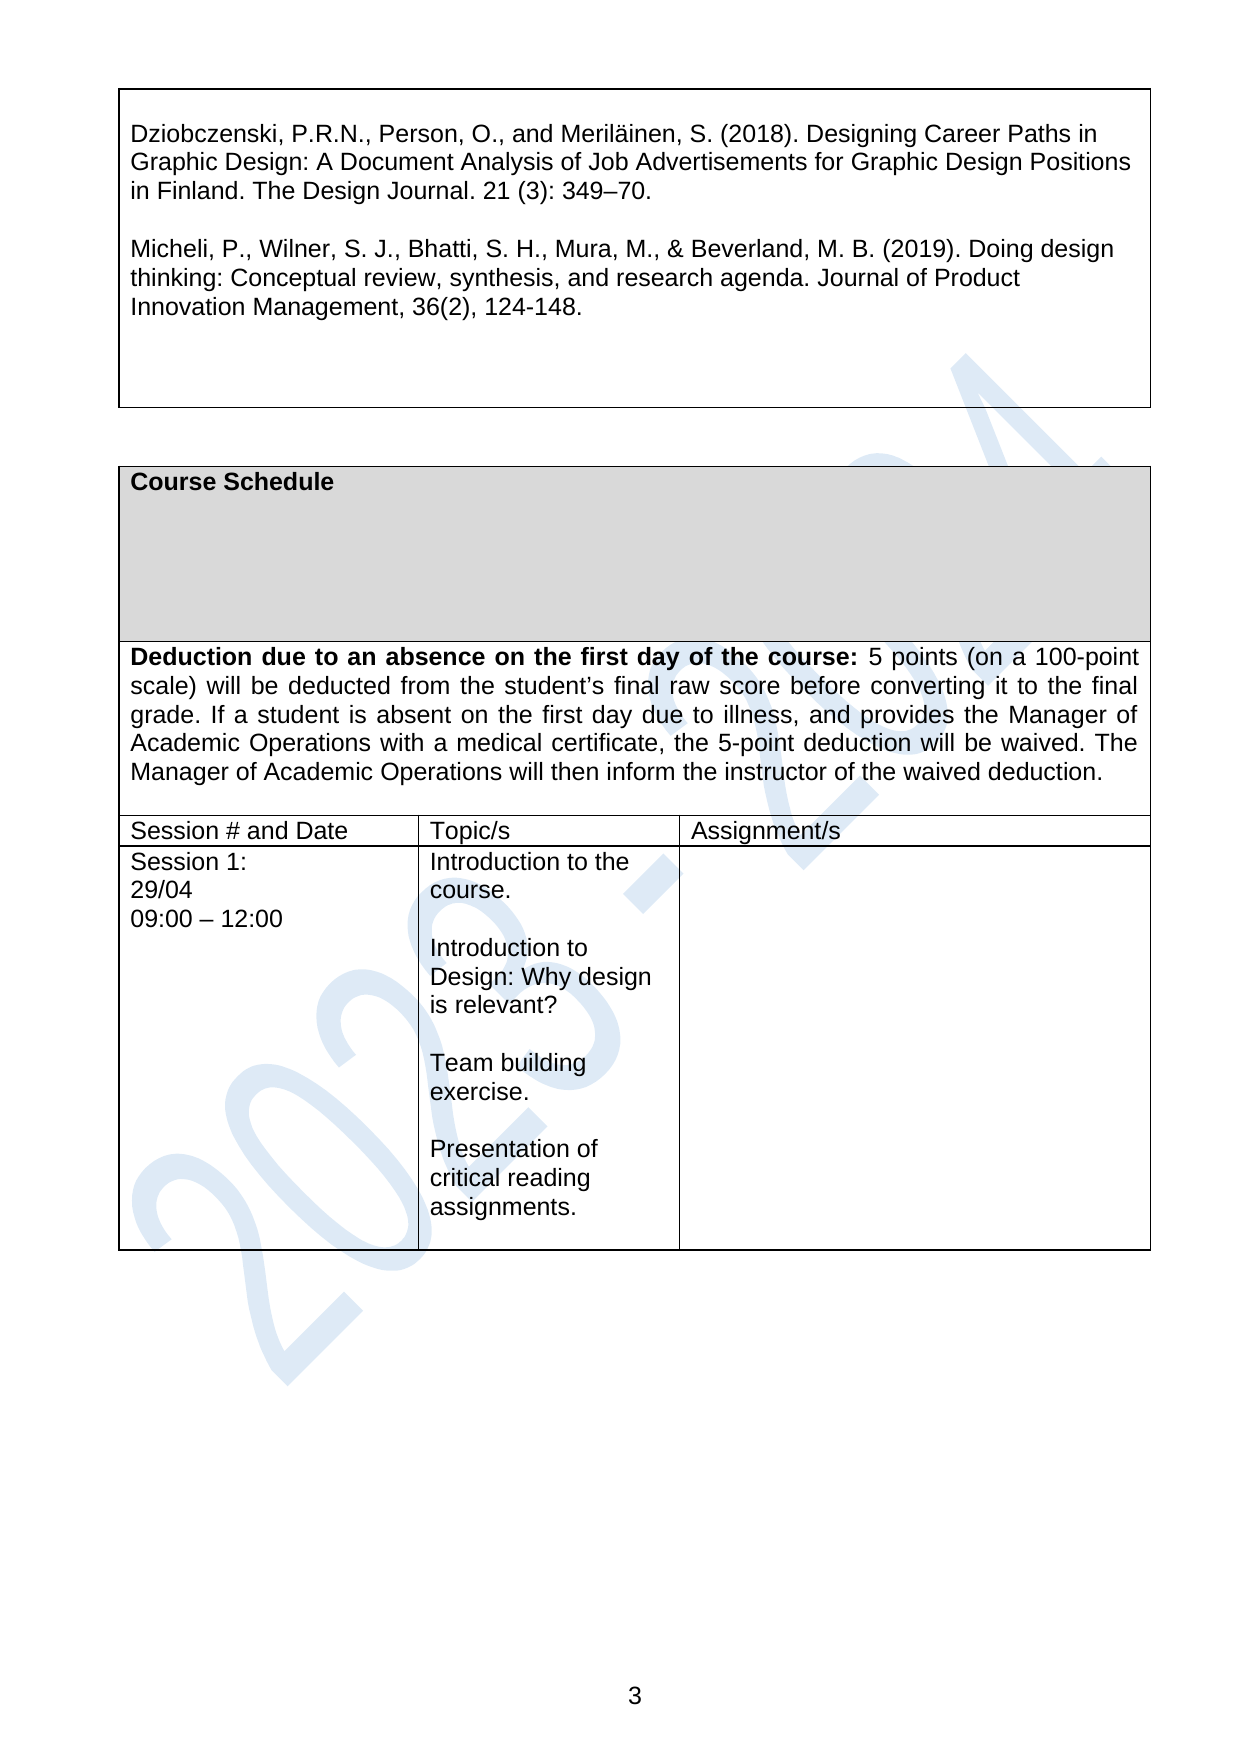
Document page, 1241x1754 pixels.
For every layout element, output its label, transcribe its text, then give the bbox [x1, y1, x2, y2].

table_cell Session 1: 29/04 09:00 – 12:00 [120, 847, 418, 1249]
table_cell [680, 847, 1150, 1249]
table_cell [120, 90, 1150, 406]
table_cell Topic/s [419, 816, 679, 845]
table_header Course Schedule [120, 467, 1150, 641]
table_cell Session # and Date [120, 816, 418, 845]
table_cell Introduction to the course. Introduction to Design: Why design is relevant? Team building exercise. Presentation of critical reading assignments. [419, 847, 679, 1249]
table_cell Deduction due to an absence on the first day of the course: 5 points (on a 100-point scale) will be deducted from the student’s final raw score before converting it to the final grade. If a student is absent on the first day due to illness, and provides the Manager of Academic Operations with a medical certificate, the 5-point deduction will be waived. The Manager of Academic Operations will then inform the instructor of the waived deduction. [120, 642, 1150, 814]
table_cell Assignment/s [680, 816, 1150, 845]
